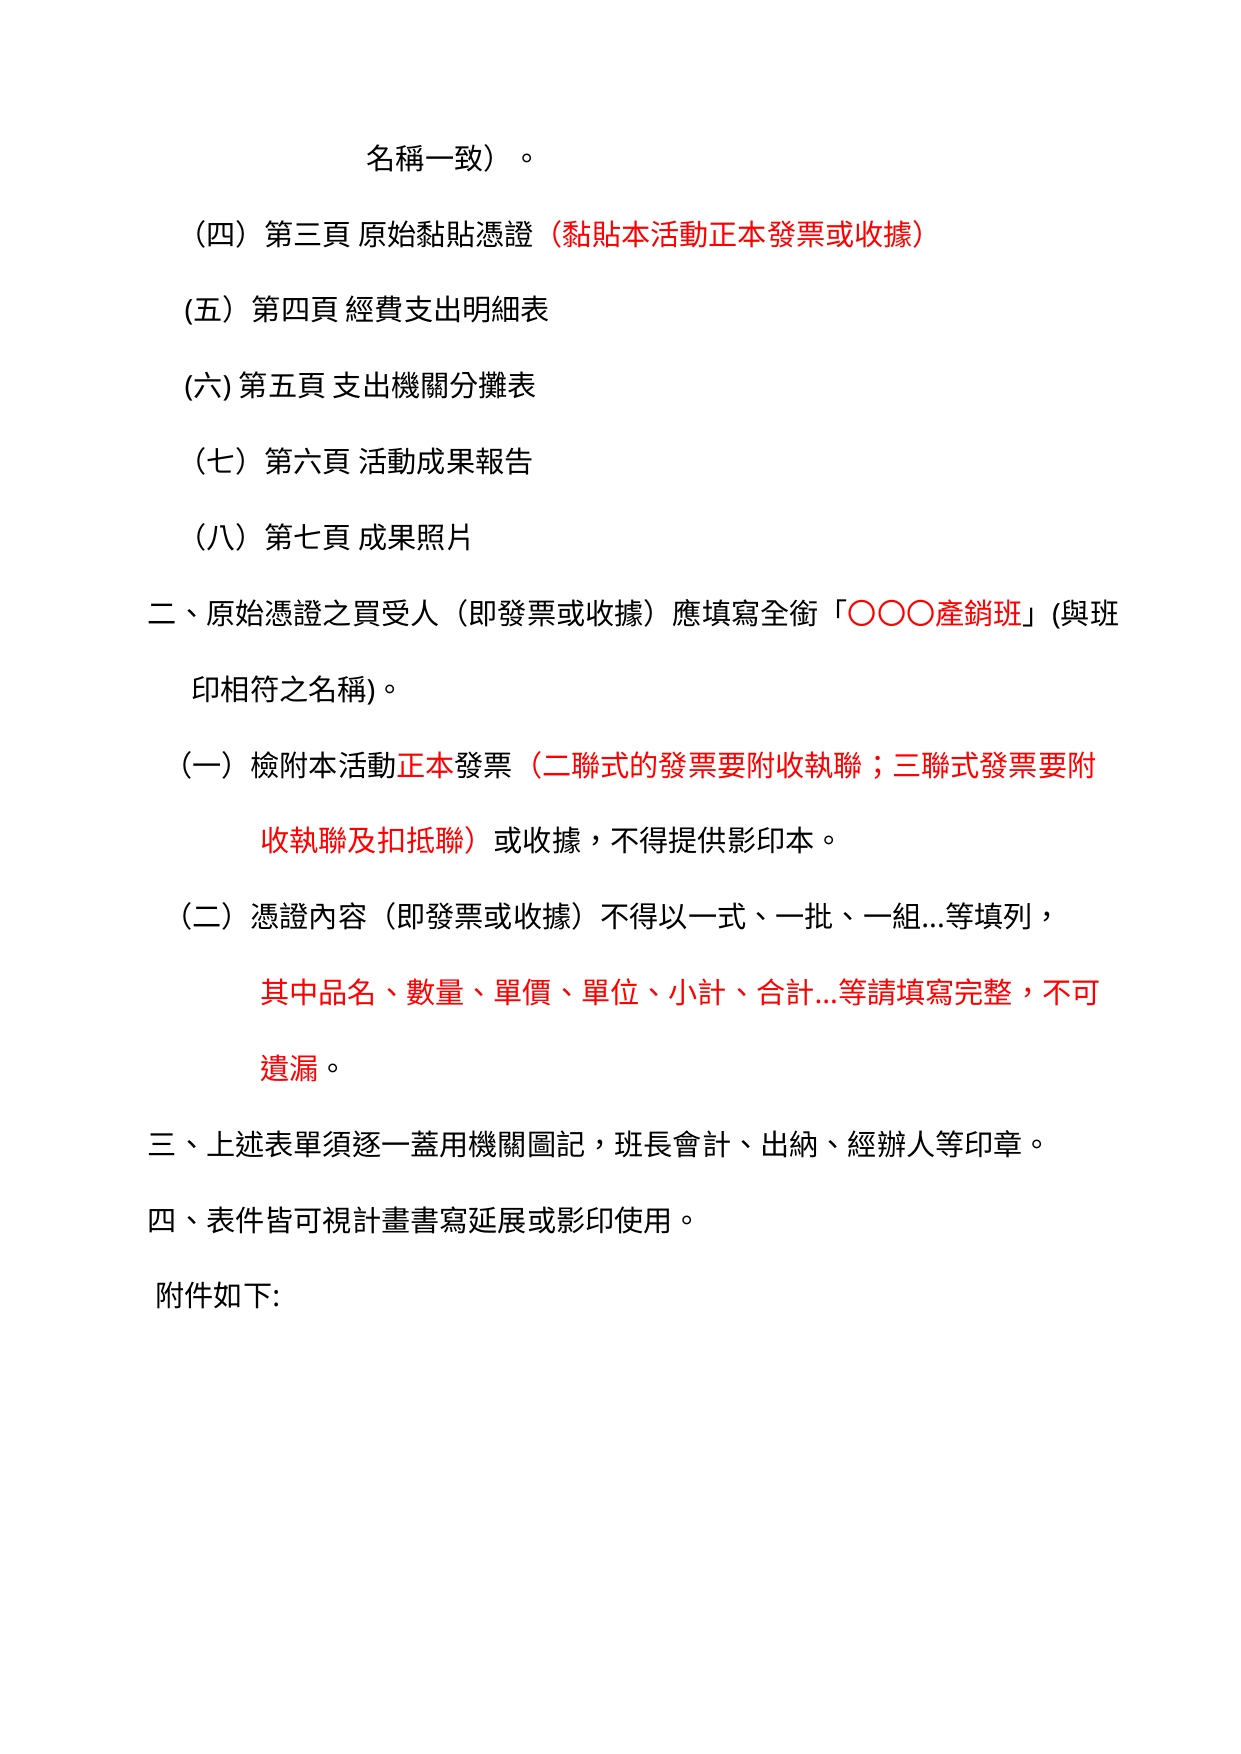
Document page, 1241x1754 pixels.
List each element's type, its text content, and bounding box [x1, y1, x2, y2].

text 其中品名、數量、單價、單位、小計、合計...等請填寫完整，不可 [173, 953, 1122, 1029]
text 三、上述表單須逐一蓋用機關圖記，班長會計、出納、經辦人等印章。 [148, 1104, 1122, 1180]
text 名稱一致）。 [148, 119, 1122, 194]
text 遺漏。 [173, 1029, 1122, 1104]
text 四、表件皆可視計畫書寫延展或影印使用。 [148, 1180, 1122, 1256]
text （二）憑證內容（即發票或收據）不得以一式、一批、一組...等填列， [148, 877, 1122, 953]
text (六) 第五頁 支出機關分攤表 [148, 346, 1122, 422]
text （八）第七頁 成果照片 [148, 498, 1122, 574]
text （七）第六頁 活動成果報告 [148, 422, 1122, 498]
text (五）第四頁 經費支出明細表 [148, 270, 1122, 346]
text （四）第三頁 原始黏貼憑證（黏貼本活動正本發票或收據） [148, 194, 1122, 270]
text （一）檢附本活動正本發票（二聯式的發票要附收執聯；三聯式發票要附 [148, 725, 1122, 801]
text 二、原始憑證之買受人（即發票或收據）應填寫全銜「〇〇〇產銷班」(與班印相符之名稱)。 [148, 574, 1122, 725]
text 附件如下: [148, 1256, 1122, 1332]
text 收執聯及扣抵聯）或收據，不得提供影印本。 [173, 801, 1122, 877]
